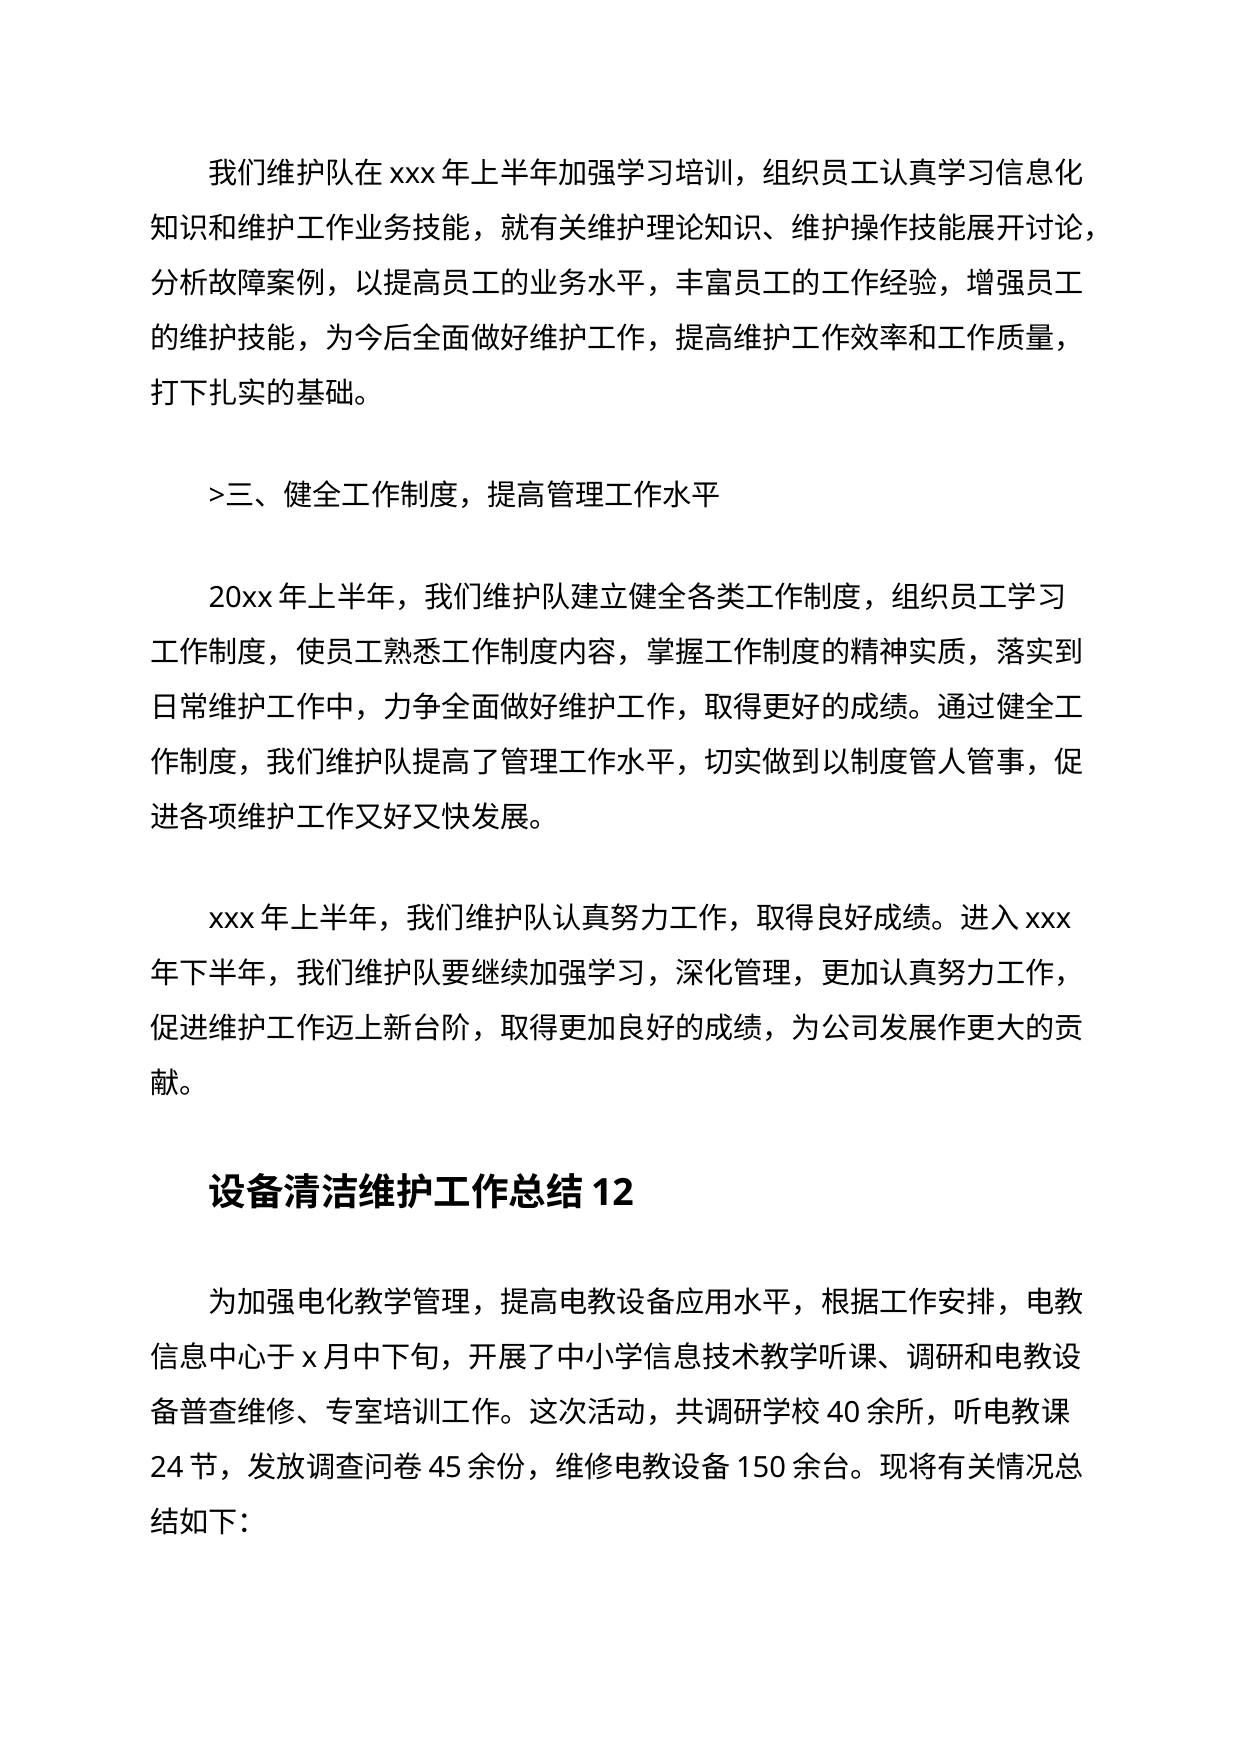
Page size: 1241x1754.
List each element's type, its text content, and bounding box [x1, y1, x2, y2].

text 20xx年上半年，我们维护队建立健全各类工作制度，组织员工学习工作制度，使员工熟悉工作制度内容，掌握工作制度的精神实质，落实到日常维护工作中，力争全面做好维护工作，取得更好的成绩。通过健全工作制度，我们维护队提高了管理工作水平，切实做到以制度管人管事，促进各项维护工作又好又快发展。 [150, 573, 1090, 835]
text 为加强电化教学管理，提高电教设备应用水平，根据工作安排，电教信息中心于x月中下旬，开展了中小学信息技术教学听课、调研和电教设备普查维修、专室培训工作。这次活动，共调研学校40余所，听电教课24节，发放调查问卷45余份，维修电教设备150余台。现将有关情况总结如下： [150, 1279, 1090, 1541]
text 设备清洁维护工作总结12 [150, 1161, 1090, 1216]
text 我们维护队在xxx年上半年加强学习培训，组织员工认真学习信息化知识和维护工作业务技能，就有关维护理论知识、维护操作技能展开讨论，分析故障案例，以提高员工的业务水平，丰富员工的工作经验，增强员工的维护技能，为今后全面做好维护工作，提高维护工作效率和工作质量，打下扎实的基础。 [150, 150, 1090, 412]
text xxx年上半年，我们维护队认真努力工作，取得良好成绩。进入xxx年下半年，我们维护队要继续加强学习，深化管理，更加认真努力工作，促进维护工作迈上新台阶，取得更加良好的成绩，为公司发展作更大的贡献。 [150, 895, 1090, 1102]
text >三、健全工作制度，提高管理工作水平 [150, 471, 1090, 514]
